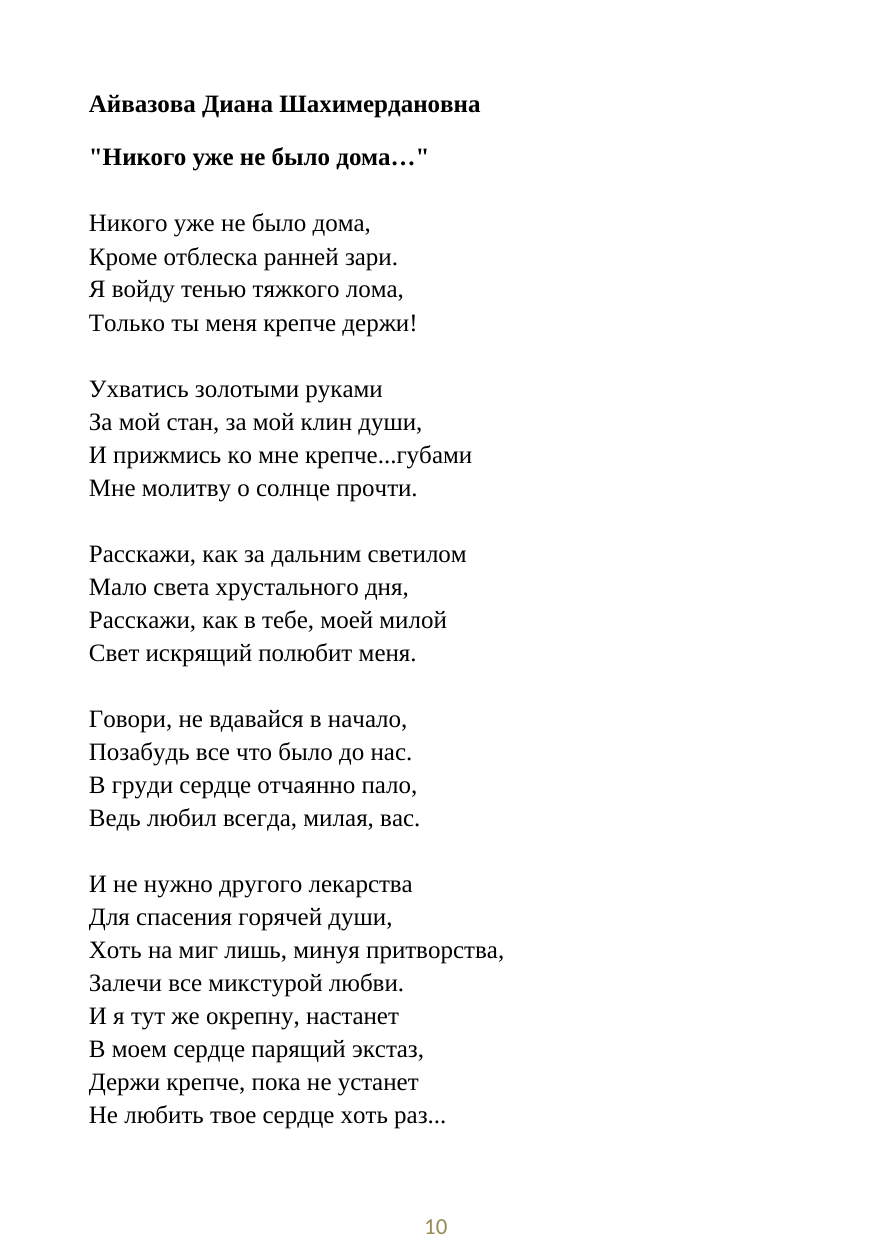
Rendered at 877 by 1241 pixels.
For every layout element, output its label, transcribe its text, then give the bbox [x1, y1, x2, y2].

text Айвазова Диана Шахимердановна [89, 89, 782, 117]
text "Никого уже не было дома…" [89, 142, 782, 171]
text Никого уже не было дома, Кроме отблеска ранней зари. Я войду тенью тяжкого лома, Только ты меня крепче держи! Ухватись золотыми руками За мой стан, за мой клин души, И прижмись ко мне крепче...губами Мне молитву о солнце прочти. Расскажи, как за дальним светилом Мало света хрустального дня, Расскажи, как в тебе, моей милой Свет искрящий полюбит меня. Говори, не вдавайся в начало, Позабудь все что было до нас. В груди сердце отчаянно пало, Ведь любил всегда, милая, вас. И не нужно другого лекарства Для спасения горячей души, Хоть на миг лишь, минуя притворства, Залечи все микстурой любви. И я тут же окрепну, настанет В моем сердце парящий экстаз, Держи крепче, пока не устанет Не любить твое сердце хоть раз... [89, 208, 782, 1129]
